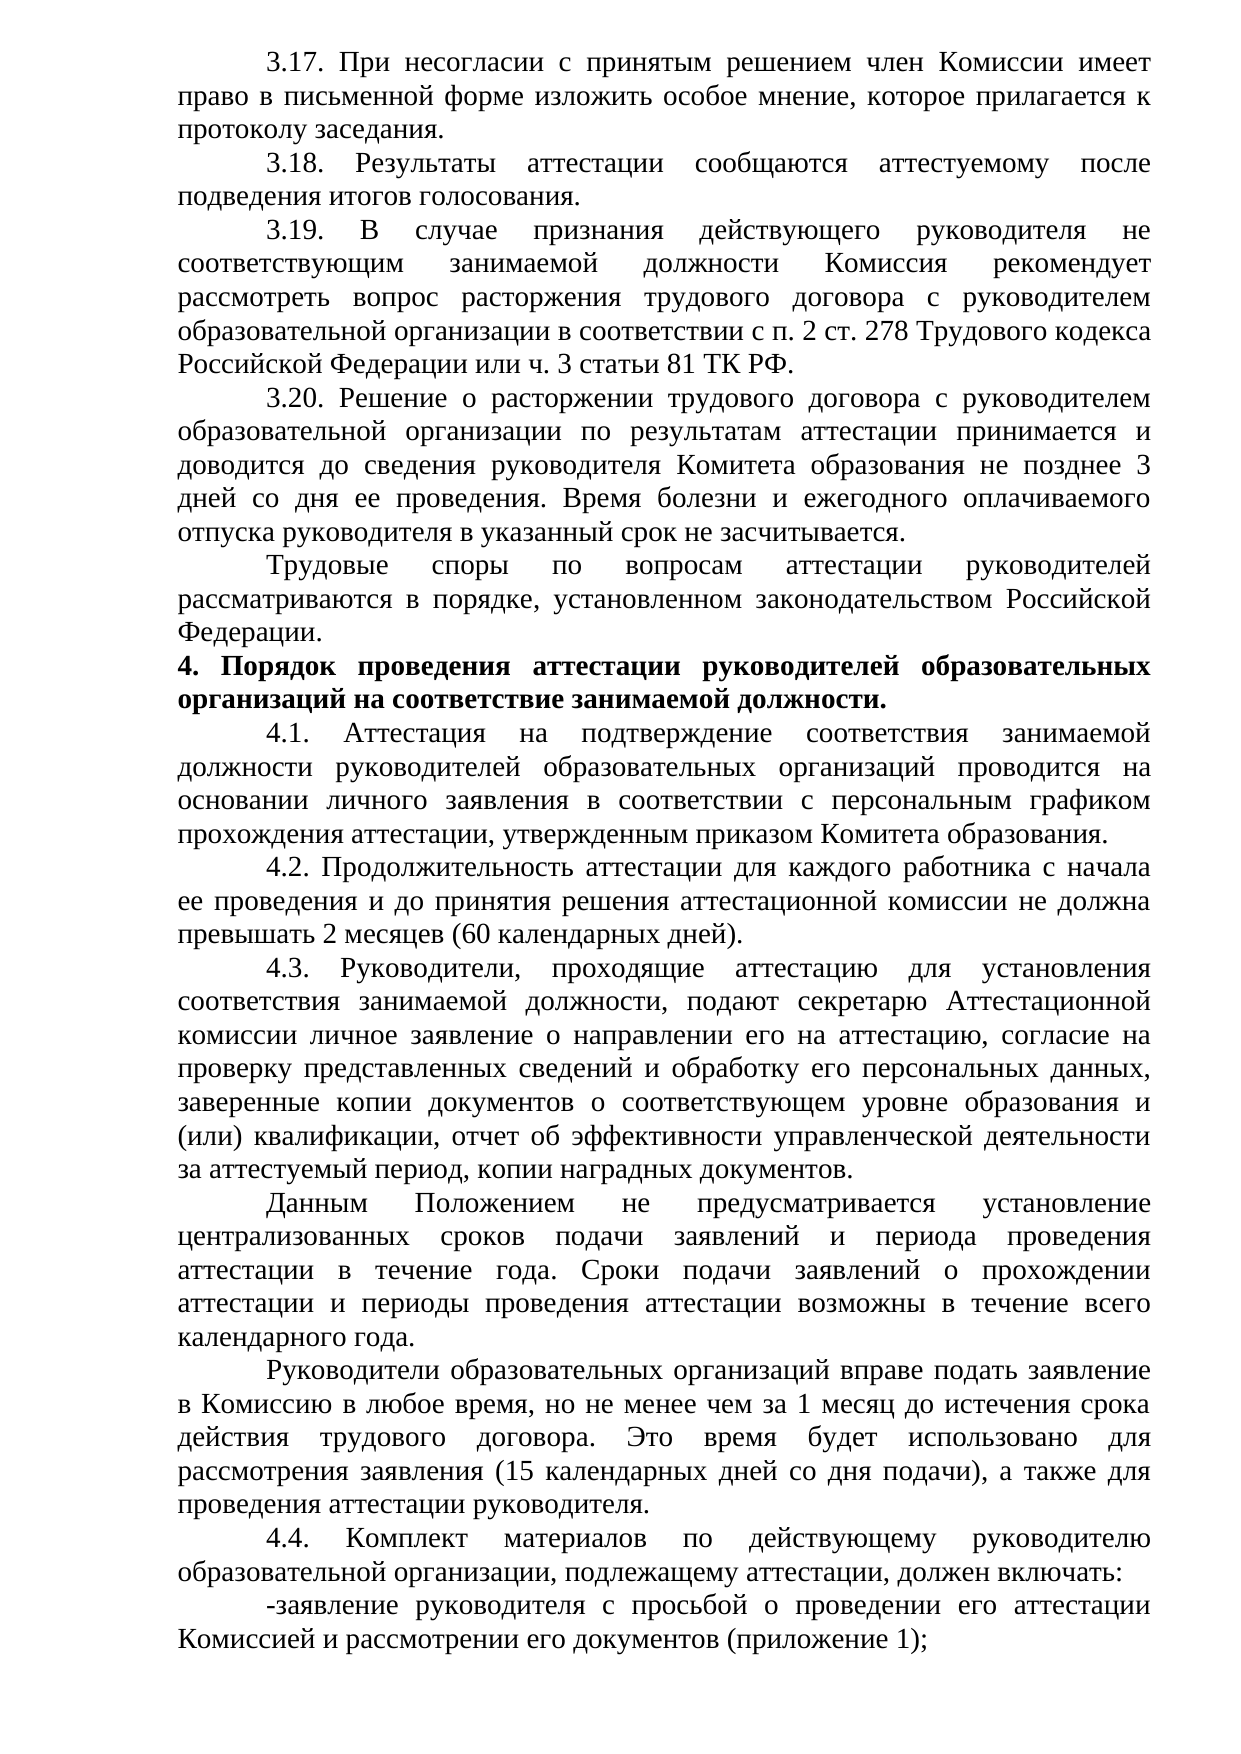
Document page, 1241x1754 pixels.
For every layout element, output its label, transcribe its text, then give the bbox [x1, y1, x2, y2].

text 3.18. Результаты аттестации сообщаются аттестуемому после подведения итогов голосования. [177, 145, 1152, 212]
text 3.20. Решение о расторжении трудового договора с руководителем образовательной организации по результатам аттестации принимается и доводится до сведения руководителя Комитета образования не позднее 3 дней со дня ее проведения. Время болезни и ежегодного оплачиваемого отпуска руководителя в указанный срок не засчитывается. [177, 380, 1152, 547]
text -заявление руководителя с просьбой о проведении его аттестации Комиссией и рассмотрении его документов (приложение 1); [177, 1587, 1152, 1654]
text Данным Положением не предусматривается установление централизованных сроков подачи заявлений и периода проведения аттестации в течение года. Сроки подачи заявлений о прохождении аттестации и периоды проведения аттестации возможны в течение всего календарного года. [177, 1185, 1152, 1352]
text Руководители образовательных организаций вправе подать заявление в Комиссию в любое время, но не менее чем за 1 месяц до истечения срока действия трудового договора. Это время будет использовано для рассмотрения заявления (15 календарных дней со дня подачи), а также для проведения аттестации руководителя. [177, 1352, 1152, 1520]
text 4.3. Руководители, проходящие аттестацию для установления соответствия занимаемой должности, подают секретарю Аттестационной комиссии личное заявление о направлении его на аттестацию, согласие на проверку представленных сведений и обработку его персональных данных, заверенные копии документов о соответствующем уровне образования и (или) квалификации, отчет об эффективности управленческой деятельности за аттестуемый период, копии наградных документов. [177, 950, 1152, 1185]
text 4.1. Аттестация на подтверждение соответствия занимаемой должности руководителей образовательных организаций проводится на основании личного заявления в соответствии с персональным графиком прохождения аттестации, утвержденным приказом Комитета образования. [177, 715, 1152, 849]
text 4.4. Комплект материалов по действующему руководителю образовательной организации, подлежащему аттестации, должен включать: [177, 1520, 1152, 1587]
text 3.19. В случае признания действующего руководителя не соответствующим занимаемой должности Комиссия рекомендует рассмотреть вопрос расторжения трудового договора с руководителем образовательной организации в соответствии с п. 2 ст. 278 Трудового кодекса Российской Федерации или ч. 3 статьи 81 ТК РФ. [177, 212, 1152, 380]
text 4. Порядок проведения аттестации руководителей образовательных организаций на соответствие занимаемой должности. [177, 648, 1152, 715]
text 4.2. Продолжительность аттестации для каждого работника с начала ее проведения и до принятия решения аттестационной комиссии не должна превышать 2 месяцев (60 календарных дней). [177, 849, 1152, 950]
text Трудовые споры по вопросам аттестации руководителей рассматриваются в порядке, установленном законодательством Российской Федерации. [177, 547, 1152, 648]
text 3.17. При несогласии с принятым решением член Комиссии имеет право в письменной форме изложить особое мнение, которое прилагается к протоколу заседания. [177, 44, 1152, 145]
